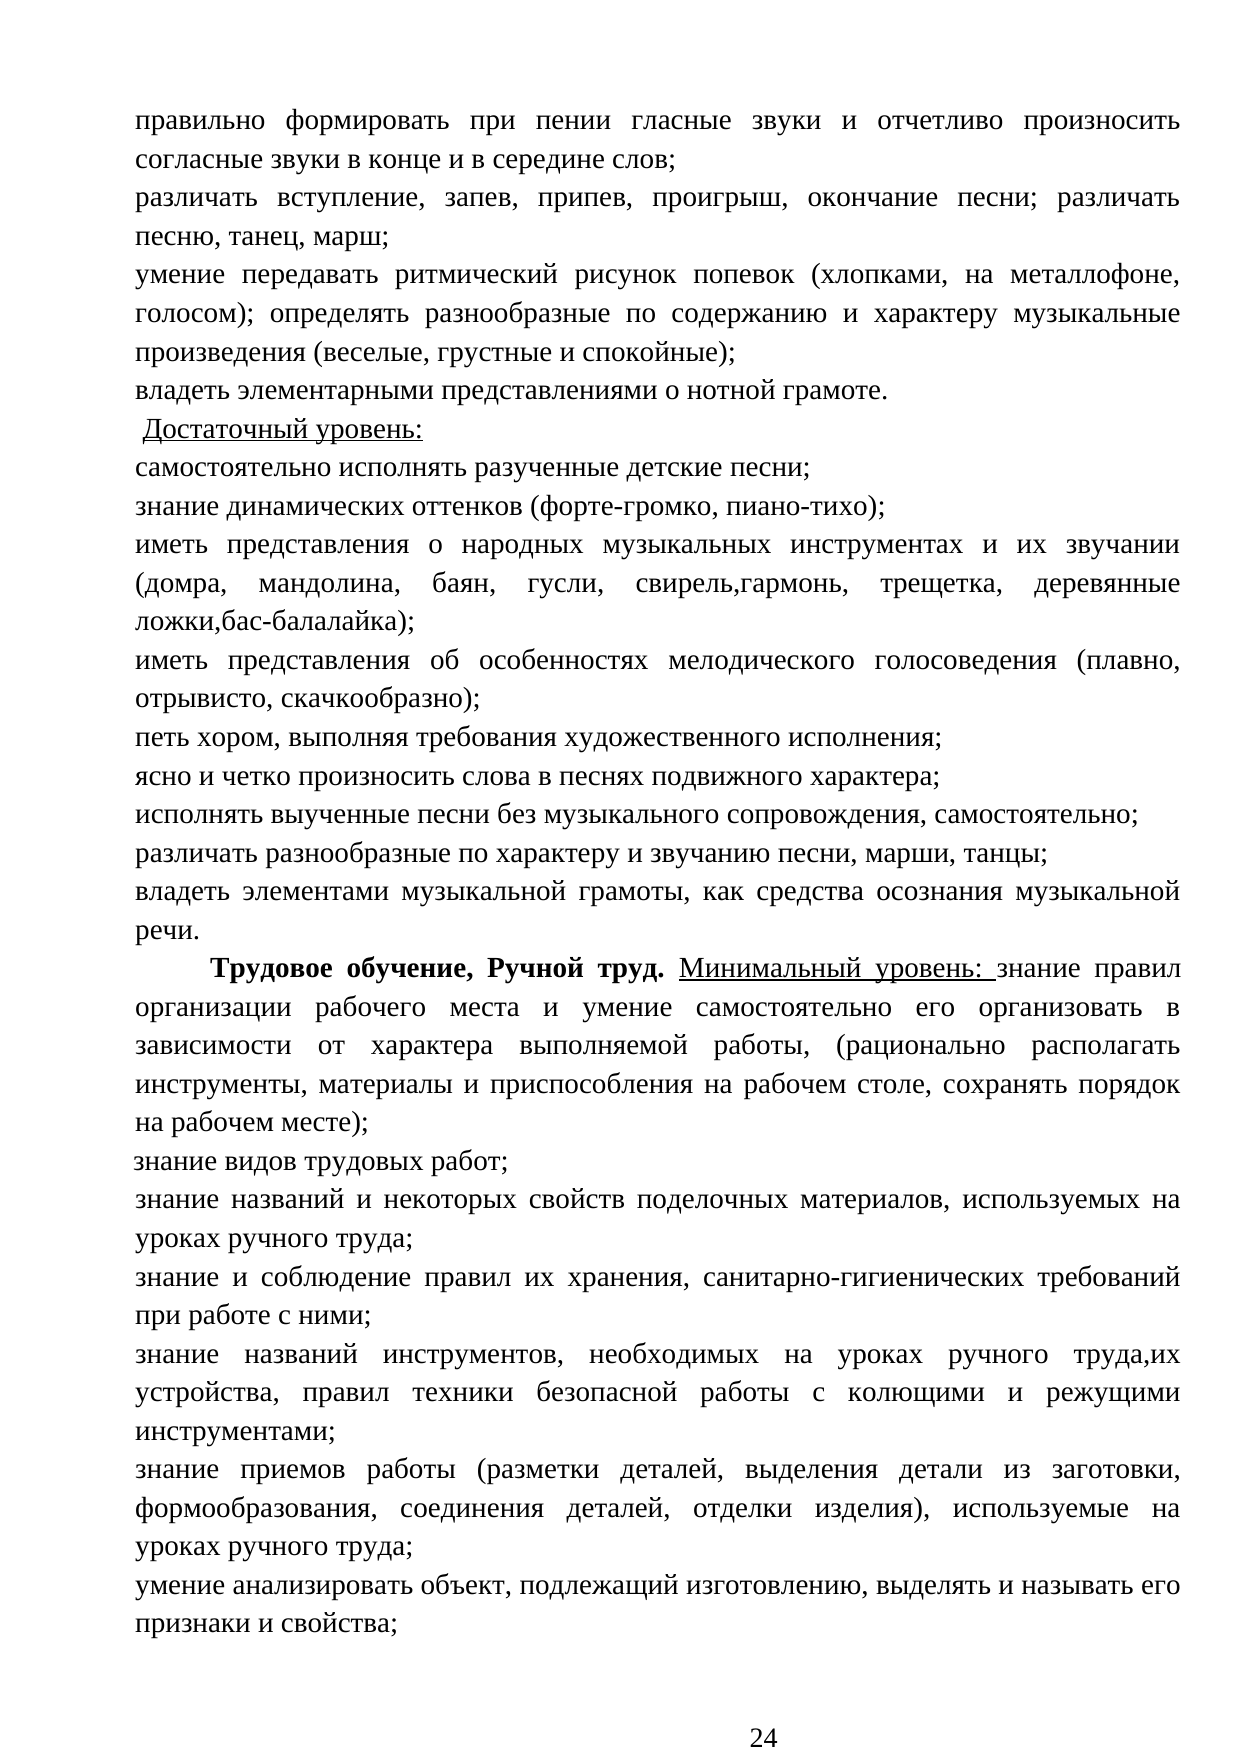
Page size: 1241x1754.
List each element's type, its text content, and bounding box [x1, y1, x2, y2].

text иметь представления об особенностях мелодического голосоведения (плавно, отрывисто, скачкообразно); [135, 642, 1181, 714]
text умение анализировать объект, подлежащий изготовлению, выделять и называть его признаки и свойства; [135, 1567, 1181, 1639]
text ясно и четко произносить слова в песнях подвижного характера; [135, 758, 1181, 791]
text самостоятельно исполнять разученные детские песни; [135, 449, 1181, 483]
text умение передавать ритмический рисунок попевок (хлопками, на металлофоне, голосом); определять разнообразные по содержанию и характеру музыкальные произведения (веселые, грустные и спокойные); [135, 257, 1181, 367]
text правильно формировать при пении гласные звуки и отчетливо произносить согласные звуки в конце и в середине слов; [135, 102, 1181, 174]
text знание названий и некоторых свойств поделочных материалов, используемых на уроках ручного труда; [135, 1182, 1181, 1254]
text знание видов трудовых работ; [133, 1143, 1181, 1177]
text владеть элементами музыкальной грамоты, как средства осознания музыкальной речи. [135, 873, 1181, 945]
text исполнять выученные песни без музыкального сопровождения, самостоятельно; [135, 796, 1181, 830]
text знание динамических оттенков (форте-громко, пиано-тихо); [135, 488, 1181, 521]
text Трудовое обучение, Ручной труд. Минимальный уровень: знание правил организации рабочего места и умение самостоятельно его организовать в зависимости от характера выполняемой работы, (рационально располагать инструменты, материалы и приспособления на рабочем столе, сохранять порядок на рабочем месте); [135, 950, 1181, 1138]
text различать разнообразные по характеру и звучанию песни, марши, танцы; [135, 835, 1181, 868]
text знание названий инструментов, необходимых на уроках ручного труда,их устройства, правил техники безопасной работы с колющими и режущими инструментами; [135, 1336, 1181, 1446]
text иметь представления о народных музыкальных инструментах и их звучании (домра, мандолина, баян, гусли, свирель,гармонь, трещетка, деревянные ложки,бас-балалайка); [135, 526, 1181, 637]
text знание и соблюдение правил их хранения, санитарно-гигиенических требований при работе с ними; [135, 1259, 1181, 1331]
text петь хором, выполняя требования художественного исполнения; [135, 719, 1181, 753]
text Достаточный уровень: [135, 411, 1181, 444]
text владеть элементарными представлениями о нотной грамоте. [135, 372, 1181, 406]
text знание приемов работы (разметки деталей, выделения детали из заготовки, формообразования, соединения деталей, отделки изделия), используемые на уроках ручного труда; [135, 1451, 1181, 1562]
text различать вступление, запев, припев, проигрыш, окончание песни; различать песню, танец, марш; [135, 179, 1181, 252]
